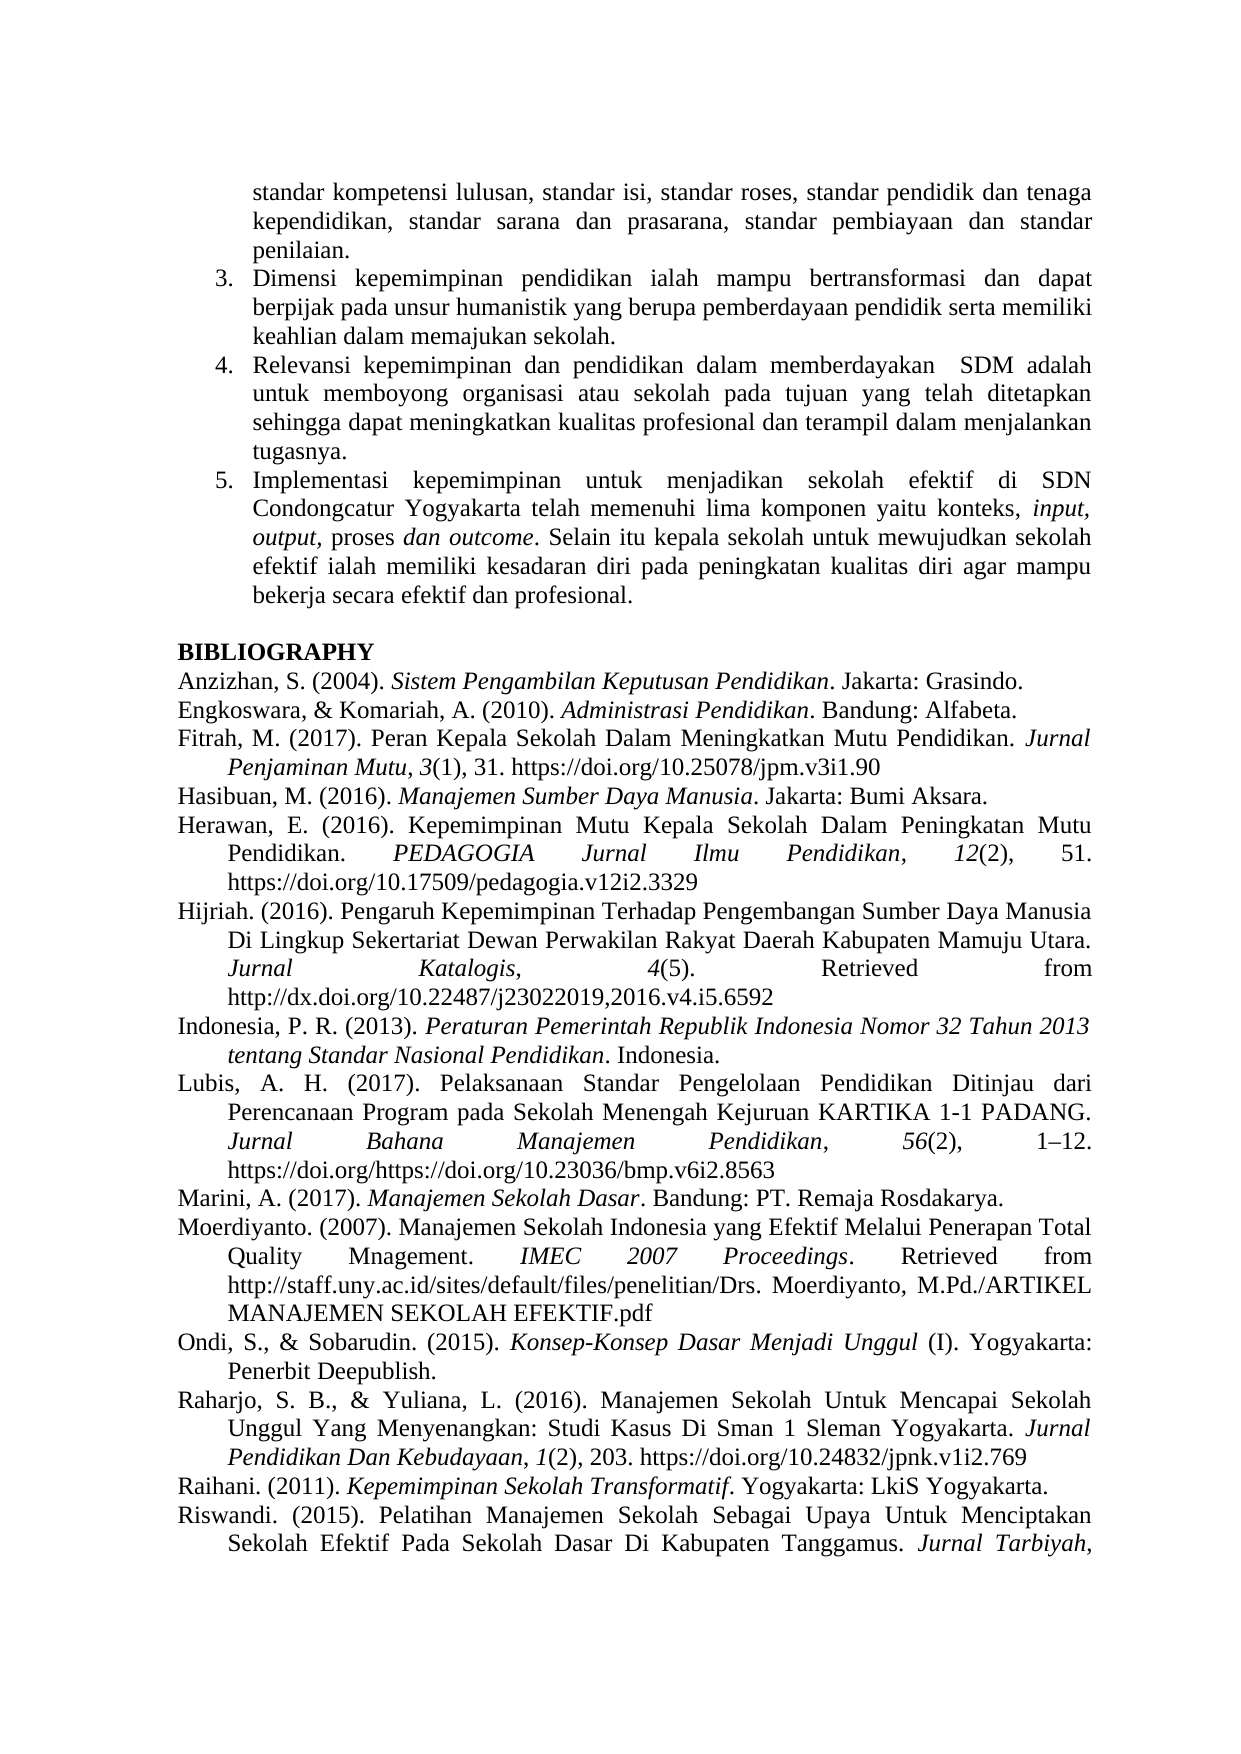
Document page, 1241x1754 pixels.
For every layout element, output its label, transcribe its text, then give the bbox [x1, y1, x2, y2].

text Raharjo, S. B., & Yuliana, L. (2016). Manajemen Sekolah Untuk Mencapai Sekolah Unggul Yang Menyenangkan: Studi Kasus Di Sman 1 Sleman Yogyakarta. Jurnal Pendidikan Dan Kebudayaan, 1(2), 203. https://doi.org/10.24832/jpnk.v1i2.769 [177, 1385, 1092, 1471]
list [215, 177, 1092, 263]
text Lubis, A. H. (2017). Pelaksanaan Standar Pengelolaan Pendidikan Ditinjau dari Perencanaan Program pada Sekolah Menengah Kejuruan KARTIKA 1-1 PADANG. Jurnal Bahana Manajemen Pendidikan, 56(2), 1–12. https://doi.org/https://doi.org/10.23036/bmp.v6i2.8563 [177, 1068, 1092, 1183]
text Hasibuan, M. (2016). Manajemen Sumber Daya Manusia. Jakarta: Bumi Aksara. [177, 781, 1092, 810]
text Raihani. (2011). Kepemimpinan Sekolah Transformatif. Yogyakarta: LkiS Yogyakarta. [177, 1471, 1092, 1500]
list Implementasi kepemimpinan untuk menjadikan sekolah efektif di SDN Condongcatur Yogyakarta telah memenuhi lima komponen yaitu konteks, input, output, proses dan outcome. Selain itu kepala sekolah untuk mewujudkan sekolah efektif ialah memiliki kesadaran diri pada peningkatan kualitas diri agar mampu bekerja secara efektif dan profesional. [215, 465, 1092, 608]
text Fitrah, M. (2017). Peran Kepala Sekolah Dalam Meningkatkan Mutu Pendidikan. Jurnal Penjaminan Mutu, 3(1), 31. https://doi.org/10.25078/jpm.v3i1.90 [177, 723, 1092, 781]
text Indonesia, P. R. (2013). Peraturan Pemerintah Republik Indonesia Nomor 32 Tahun 2013 tentang Standar Nasional Pendidikan. Indonesia. [177, 1011, 1092, 1068]
text Herawan, E. (2016). Kepemimpinan Mutu Kepala Sekolah Dalam Peningkatan Mutu Pendidikan. PEDAGOGIA Jurnal Ilmu Pendidikan, 12(2), 51. https://doi.org/10.17509/pedagogia.v12i2.3329 [177, 810, 1092, 896]
text Engkoswara, & Komariah, A. (2010). Administrasi Pendidikan. Bandung: Alfabeta. [177, 695, 1092, 723]
list Dimensi kepemimpinan pendidikan ialah mampu bertransformasi dan dapat berpijak pada unsur humanistik yang berupa pemberdayaan pendidik serta memiliki keahlian dalam memajukan sekolah. [215, 263, 1092, 350]
text Anzizhan, S. (2004). Sistem Pengambilan Keputusan Pendidikan. Jakarta: Grasindo. [177, 666, 1092, 695]
text BIBLIOGRAPHY [177, 637, 1092, 666]
text Marini, A. (2017). Manajemen Sekolah Dasar. Bandung: PT. Remaja Rosdakarya. [177, 1183, 1092, 1212]
text Moerdiyanto. (2007). Manajemen Sekolah Indonesia yang Efektif Melalui Penerapan Total Quality Mnagement. IMEC 2007 Proceedings. Retrieved from http://staff.uny.ac.id/sites/default/files/penelitian/Drs. Moerdiyanto, M.Pd./ARTIKEL MANAJEMEN SEKOLAH EFEKTIF.pdf [177, 1212, 1092, 1327]
list Relevansi kepemimpinan dan pendidikan dalam memberdayakan SDM adalah untuk memboyong organisasi atau sekolah pada tujuan yang telah ditetapkan sehingga dapat meningkatkan kualitas profesional dan terampil dalam menjalankan tugasnya. [215, 350, 1092, 465]
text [177, 1500, 1092, 1557]
text Hijriah. (2016). Pengaruh Kepemimpinan Terhadap Pengembangan Sumber Daya Manusia Di Lingkup Sekertariat Dewan Perwakilan Rakyat Daerah Kabupaten Mamuju Utara. Jurnal Katalogis, 4(5). Retrieved from http://dx.doi.org/10.22487/j23022019,2016.v4.i5.6592 [177, 896, 1092, 1011]
text Ondi, S., & Sobarudin. (2015). Konsep-Konsep Dasar Menjadi Unggul (I). Yogyakarta: Penerbit Deepublish. [177, 1327, 1092, 1385]
